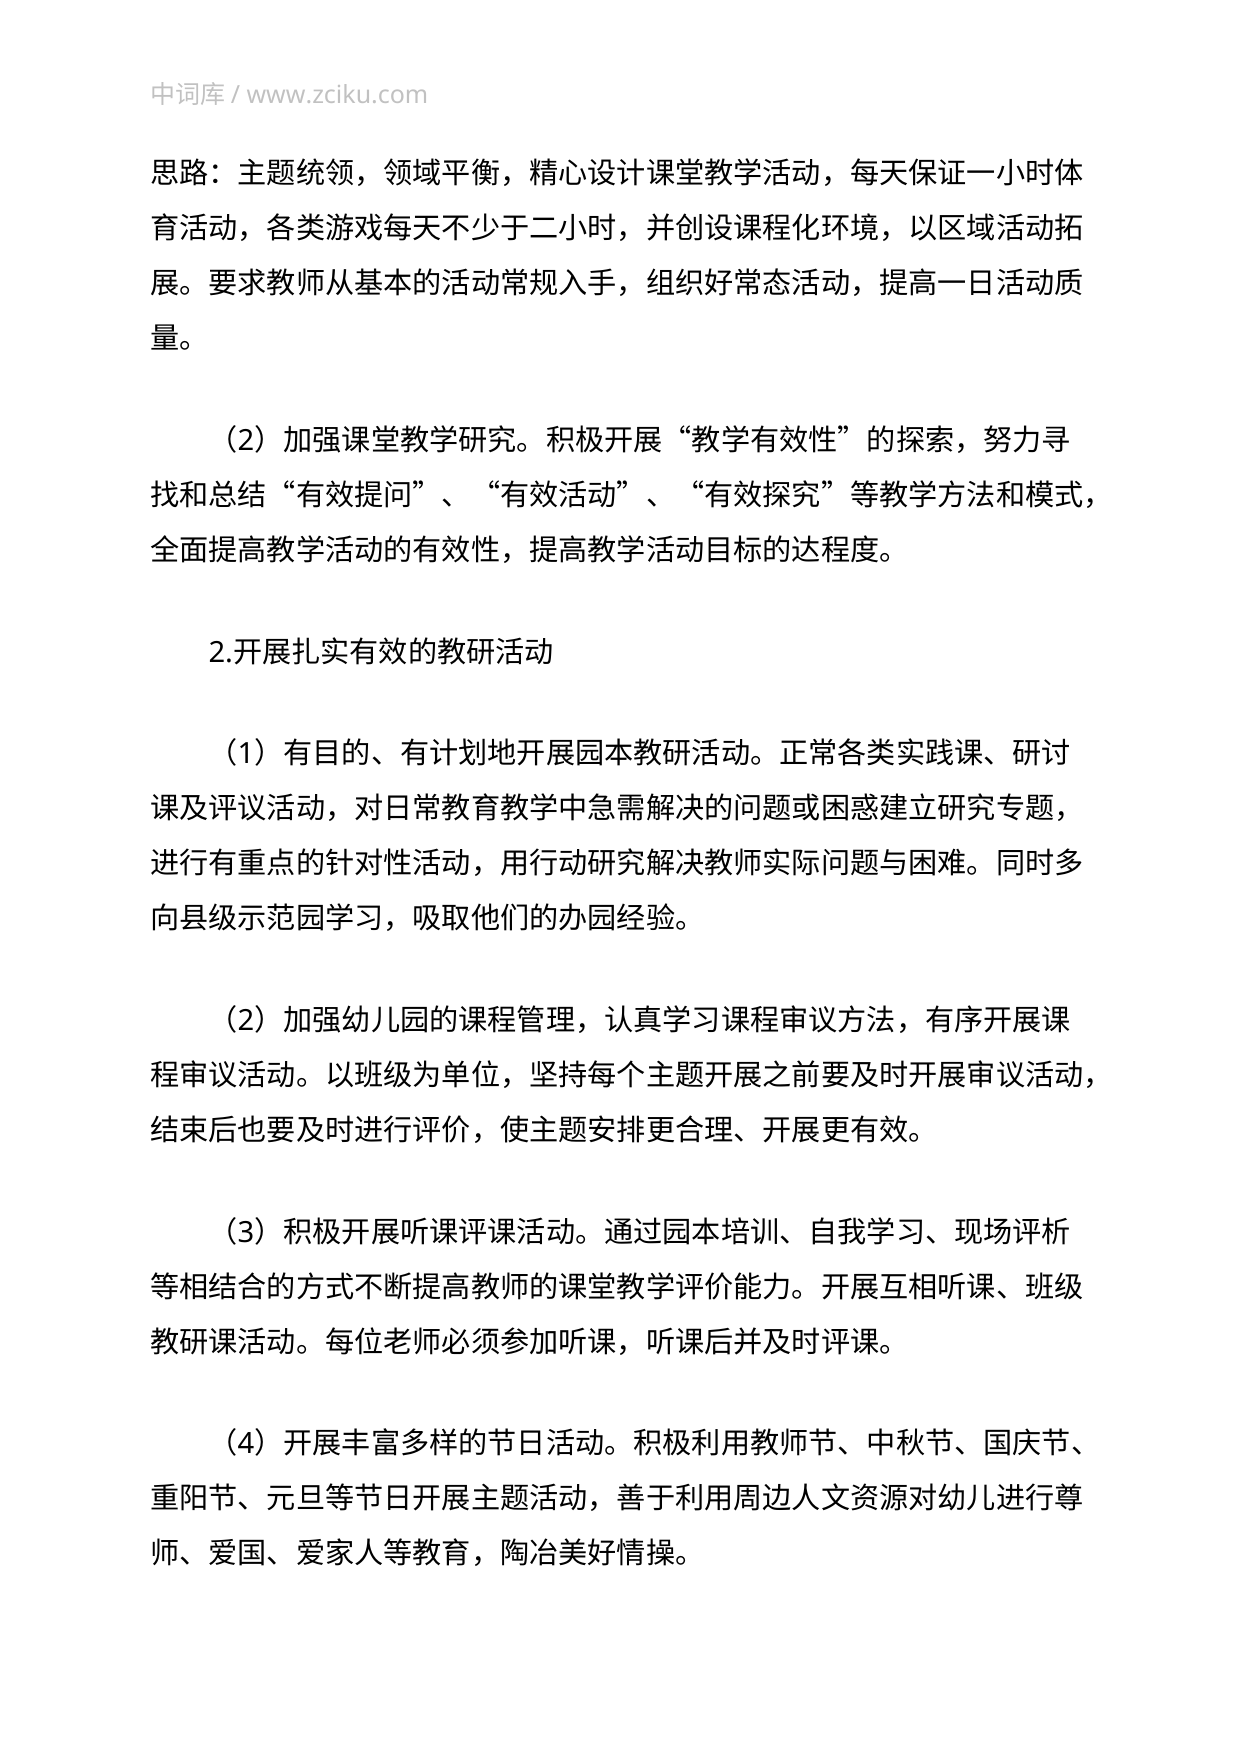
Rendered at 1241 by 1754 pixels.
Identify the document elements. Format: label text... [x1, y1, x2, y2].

text （1）有目的、有计划地开展园本教研活动。正常各类实践课、研讨课及评议活动，对日常教育教学中急需解决的问题或困惑建立研究专题，进行有重点的针对性活动，用行动研究解决教师实际问题与困难。同时多向县级示范园学习，吸取他们的办园经验。 [150, 730, 1090, 937]
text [150, 150, 1090, 357]
text （4）开展丰富多样的节日活动。积极利用教师节、中秋节、国庆节、重阳节、元旦等节日开展主题活动，善于利用周边人文资源对幼儿进行尊师、爱国、爱家人等教育，陶冶美好情操。 [150, 1420, 1090, 1572]
text （2）加强课堂教学研究。积极开展“教学有效性”的探索，努力寻找和总结“有效提问”、“有效活动”、“有效探究”等教学方法和模式，全面提高教学活动的有效性，提高教学活动目标的达程度。 [150, 416, 1090, 569]
text （2）加强幼儿园的课程管理，认真学习课程审议方法，有序开展课程审议活动。以班级为单位，坚持每个主题开展之前要及时开展审议活动，结束后也要及时进行评价，使主题安排更合理、开展更有效。 [150, 997, 1090, 1149]
text （3）积极开展听课评课活动。通过园本培训、自我学习、现场评析等相结合的方式不断提高教师的课堂教学评价能力。开展互相听课、班级教研课活动。每位老师必须参加听课，听课后并及时评课。 [150, 1208, 1090, 1361]
text 2.开展扎实有效的教研活动 [150, 628, 1090, 671]
